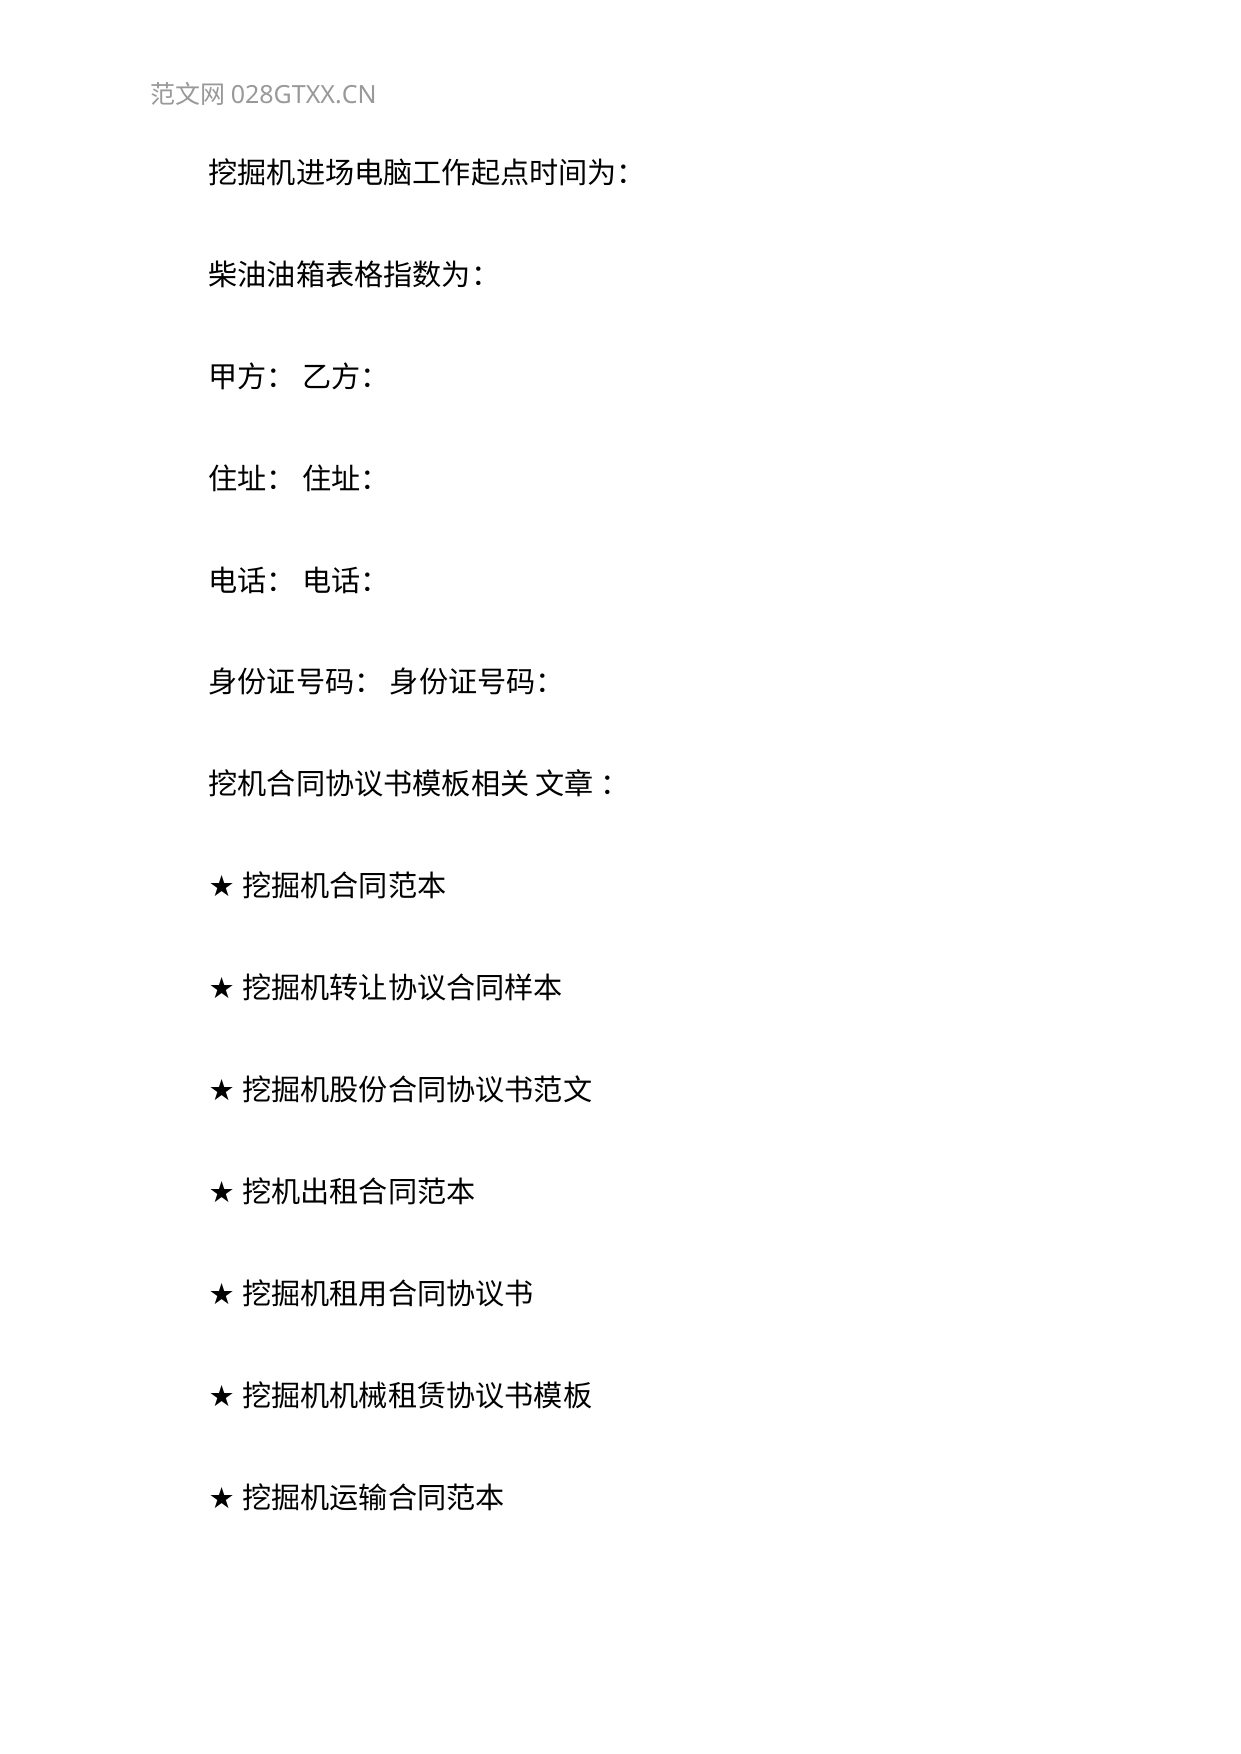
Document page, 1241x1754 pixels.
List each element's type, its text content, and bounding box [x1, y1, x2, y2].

text ★ 挖掘机股份合同协议书范文 [150, 1066, 1090, 1109]
text 挖机合同协议书模板相关 文章 ： [150, 761, 1090, 803]
text ★ 挖机出租合同范本 [150, 1168, 1090, 1211]
text 住址： 住址： [150, 455, 1090, 498]
text ★ 挖掘机运输合同范本 [150, 1474, 1090, 1517]
text 甲方： 乙方： [150, 353, 1090, 396]
text ★ 挖掘机转让协议合同样本 [150, 964, 1090, 1007]
text ★ 挖掘机合同范本 [150, 862, 1090, 905]
text 柴油油箱表格指数为： [150, 252, 1090, 294]
text ★ 挖掘机机械租赁协议书模板 [150, 1372, 1090, 1415]
text 电话： 电话： [150, 557, 1090, 599]
text 身份证号码： 身份证号码： [150, 659, 1090, 701]
text ★ 挖掘机租用合同协议书 [150, 1270, 1090, 1313]
text 挖掘机进场电脑工作起点时间为： [150, 150, 1090, 192]
